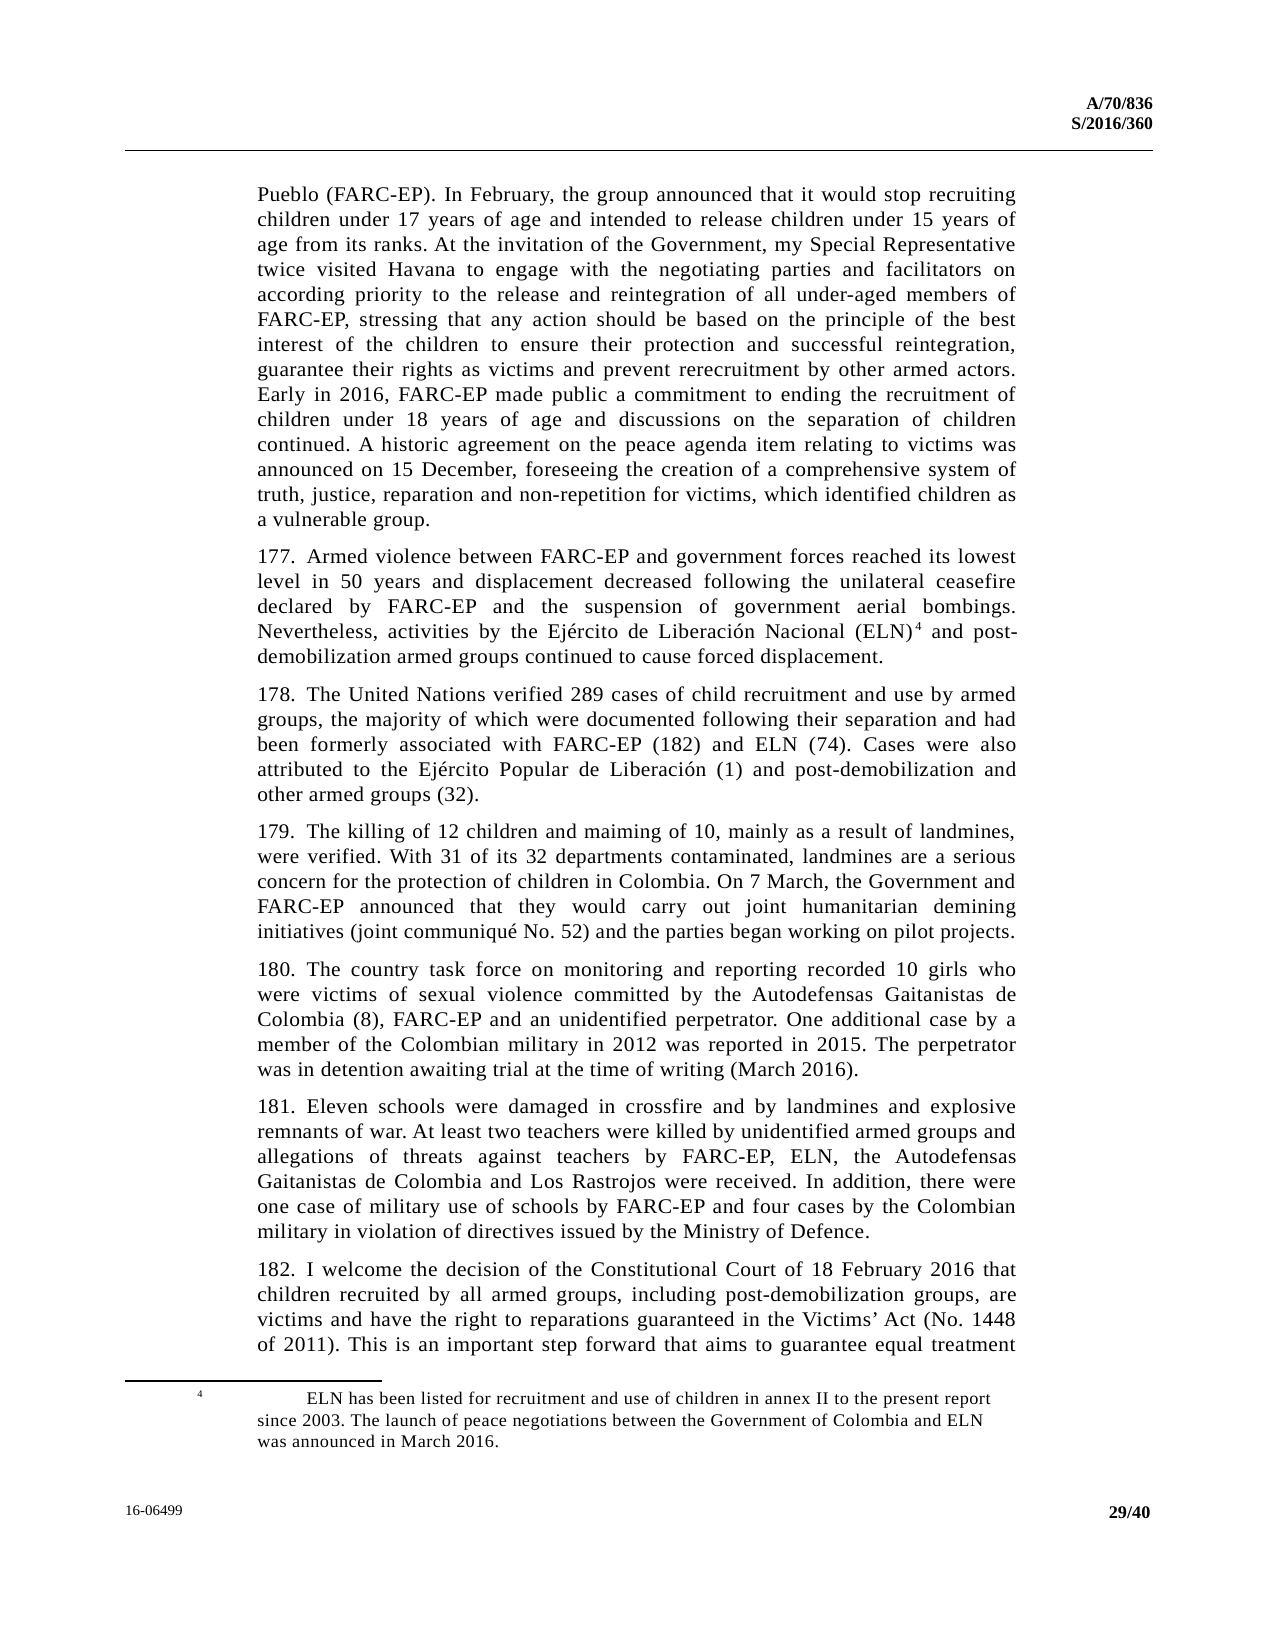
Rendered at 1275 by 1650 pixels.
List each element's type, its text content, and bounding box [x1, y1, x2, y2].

text 179. The killing of 12 children and maiming of 10, mainly as a result of landmines, were verified. With 31 of its 32 departments contaminated, landmines are a serious concern for the protection of children in Colombia. On 7 March, the Government and FARC-EP announced that they would carry out joint humanitarian demining initiatives (joint communiqué No. 52) and the parties began working on pilot projects. [257, 819, 1018, 944]
text 178. The United Nations verified 289 cases of child recruitment and use by armed groups, the majority of which were documented following their separation and had been formerly associated with FARC-EP (182) and ELN (74). Cases were also attributed to the Ejército Popular de Liberación (1) and post-demobilization and other armed groups (32). [257, 681, 1018, 806]
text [257, 181, 1018, 531]
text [257, 1256, 1018, 1356]
text 180. The country task force on monitoring and reporting recorded 10 girls who were victims of sexual violence committed by the Autodefensas Gaitanistas de Colombia (8), FARC-EP and an unidentified perpetrator. One additional case by a member of the Colombian military in 2012 was reported in 2015. The perpetrator was in detention awaiting trial at the time of writing (March 2016). [257, 956, 1018, 1081]
text 177. Armed violence between FARC-EP and government forces reached its lowest level in 50 years and displacement decreased following the unilateral ceasefire declared by FARC-EP and the suspension of government aerial bombings. Nevertheless, activities by the Ejército de Liberación Nacional (ELN) and post-demobilization armed groups continued to cause forced displacement. [257, 544, 1018, 669]
text 181. Eleven schools were damaged in crossfire and by landmines and explosive remnants of war. At least two teachers were killed by unidentified armed groups and allegations of threats against teachers by FARC-EP, ELN, the Autodefensas Gaitanistas de Colombia and Los Rastrojos were received. In addition, there were one case of military use of schools by FARC-EP and four cases by the Colombian military in violation of directives issued by the Ministry of Defence. [257, 1094, 1018, 1244]
